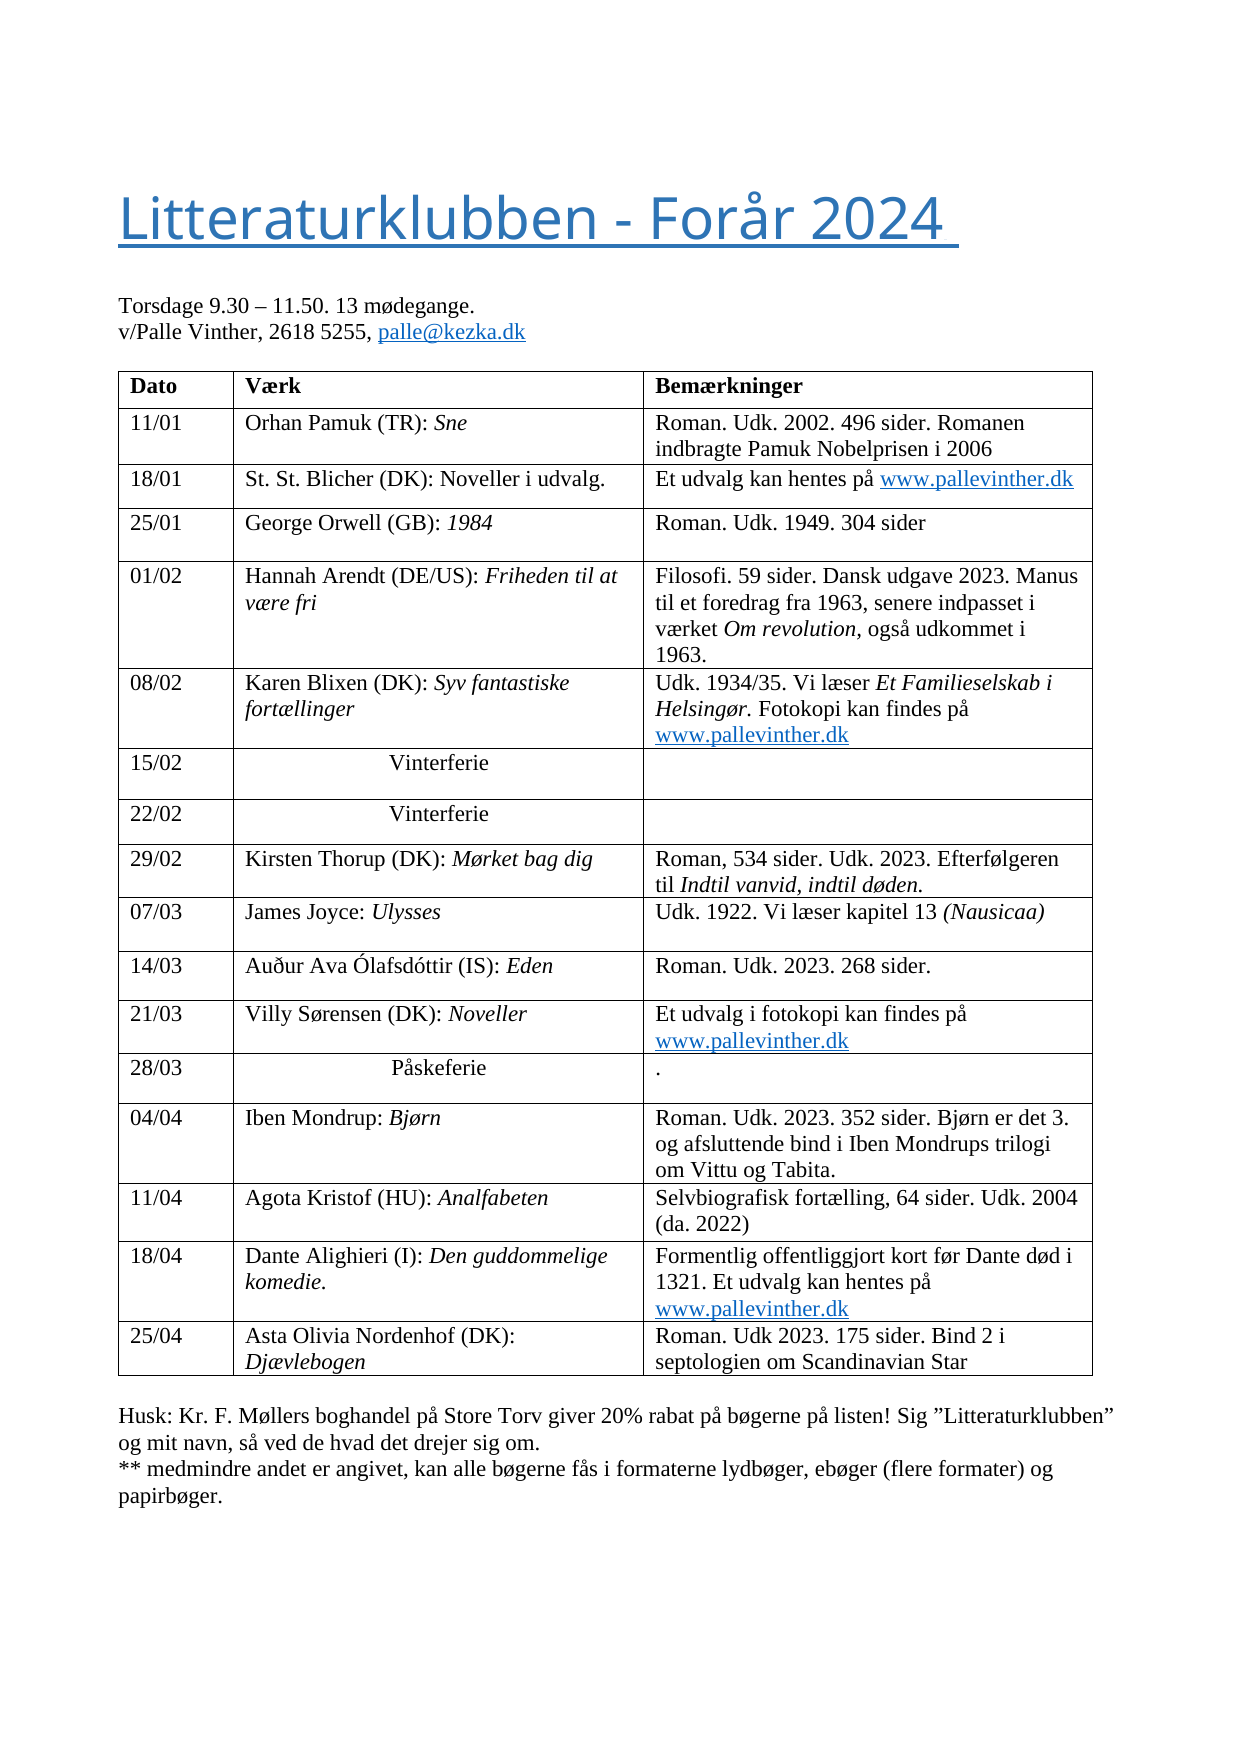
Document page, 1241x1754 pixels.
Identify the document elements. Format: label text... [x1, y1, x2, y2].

table_cell Formentlig offentliggjort kort før Dante død i 1321. Et udvalg kan hentes på www.pallevinther.dk [644, 1242, 1092, 1321]
table_cell Asta Olivia Nordenhof (DK): Djævlebogen [234, 1322, 643, 1375]
table_cell Udk. 1922. Vi læser kapitel 13 (Nausicaa) [644, 898, 1092, 951]
table_cell Dante Alighieri (I): Den guddommelige komedie. [234, 1242, 643, 1321]
table_cell Roman. Udk. 2023. 352 sider. Bjørn er det 3. og afsluttende bind i Iben Mondrups trilogi om Vittu og Tabita. [644, 1104, 1092, 1183]
text Torsdage 9.30 – 11.50. 13 mødegange. [118, 292, 1122, 318]
table_cell [644, 749, 1092, 799]
table_cell Auður Ava Ólafsdóttir (IS): Eden [234, 952, 643, 999]
table_cell Vinterferie [234, 800, 643, 843]
table_cell Et udvalg kan hentes på www.pallevinther.dk [644, 465, 1092, 508]
table_cell Roman. Udk. 2023. 268 sider. [644, 952, 1092, 999]
table_cell Kirsten Thorup (DK): Mørket bag dig [234, 845, 643, 897]
table_header Bemærkninger [644, 372, 1092, 408]
table_cell 21/03 [119, 1001, 233, 1053]
table_cell 11/01 [119, 409, 233, 464]
table_cell Vinterferie [234, 749, 643, 799]
table_cell 29/02 [119, 845, 233, 897]
table_cell 15/02 [119, 749, 233, 799]
table_cell 01/02 [119, 562, 233, 668]
table_cell 14/03 [119, 952, 233, 999]
table_cell St. St. Blicher (DK): Noveller i udvalg. [234, 465, 643, 508]
table_cell 18/01 [119, 465, 233, 508]
table_cell . [644, 1054, 1092, 1103]
table_cell Roman. Udk. 1949. 304 sider [644, 509, 1092, 561]
table_cell 08/02 [119, 669, 233, 748]
table_header Dato [119, 372, 233, 408]
table_cell Villy Sørensen (DK): Noveller [234, 1001, 643, 1053]
table_cell 11/04 [119, 1184, 233, 1241]
table_cell Et udvalg i fotokopi kan findes på www.pallevinther.dk [644, 1001, 1092, 1053]
table_cell 25/04 [119, 1322, 233, 1375]
text v/Palle Vinther, 2618 5255, palle@kezka.dk [118, 318, 1122, 344]
table_cell Orhan Pamuk (TR): Sne [234, 409, 643, 464]
table_cell Udk. 1934/35. Vi læser Et Familieselskab i Helsingør. Fotokopi kan findes på www.pallevinther.dk [644, 669, 1092, 748]
table_cell Hannah Arendt (DE/US): Friheden til at være fri [234, 562, 643, 668]
table_cell 28/03 [119, 1054, 233, 1103]
table_cell Roman, 534 sider. Udk. 2023. Efterfølgeren til Indtil vanvid, indtil døden. [644, 845, 1092, 897]
text Husk: Kr. F. Møllers boghandel på Store Torv giver 20% rabat på bøgerne på listen! Sig ”Litteraturklubben” og mit navn, så ved de hvad det drejer sig om. [118, 1403, 1122, 1455]
table_cell Karen Blixen (DK): Syv fantastiske fortællinger [234, 669, 643, 748]
text ** medmindre andet er angivet, kan alle bøgerne fås i formaterne lydbøger, ebøger (flere formater) og papirbøger. [118, 1455, 1122, 1508]
table_cell 25/01 [119, 509, 233, 561]
table_cell 22/02 [119, 800, 233, 843]
table_cell 18/04 [119, 1242, 233, 1321]
table_cell Roman. Udk. 2002. 496 sider. Romanen indbragte Pamuk Nobelprisen i 2006 [644, 409, 1092, 464]
table_cell Agota Kristof (HU): Analfabeten [234, 1184, 643, 1241]
table_cell James Joyce: Ulysses [234, 898, 643, 951]
table_cell Filosofi. 59 sider. Dansk udgave 2023. Manus til et foredrag fra 1963, senere indpasset i værket Om revolution, også udkommet i 1963. [644, 562, 1092, 668]
table_cell 07/03 [119, 898, 233, 951]
table_cell Selvbiografisk fortælling, 64 sider. Udk. 2004 (da. 2022) [644, 1184, 1092, 1241]
table_header Værk [234, 372, 643, 408]
table_cell [644, 800, 1092, 843]
table_cell Iben Mondrup: Bjørn [234, 1104, 643, 1183]
table_cell 04/04 [119, 1104, 233, 1183]
subtitle Litteraturklubben - Forår 2024___ [118, 177, 1122, 257]
table_cell Roman. Udk 2023. 175 sider. Bind 2 i septologien om Scandinavian Star [644, 1322, 1092, 1375]
table_cell Påskeferie [234, 1054, 643, 1103]
table_cell George Orwell (GB): 1984 [234, 509, 643, 561]
